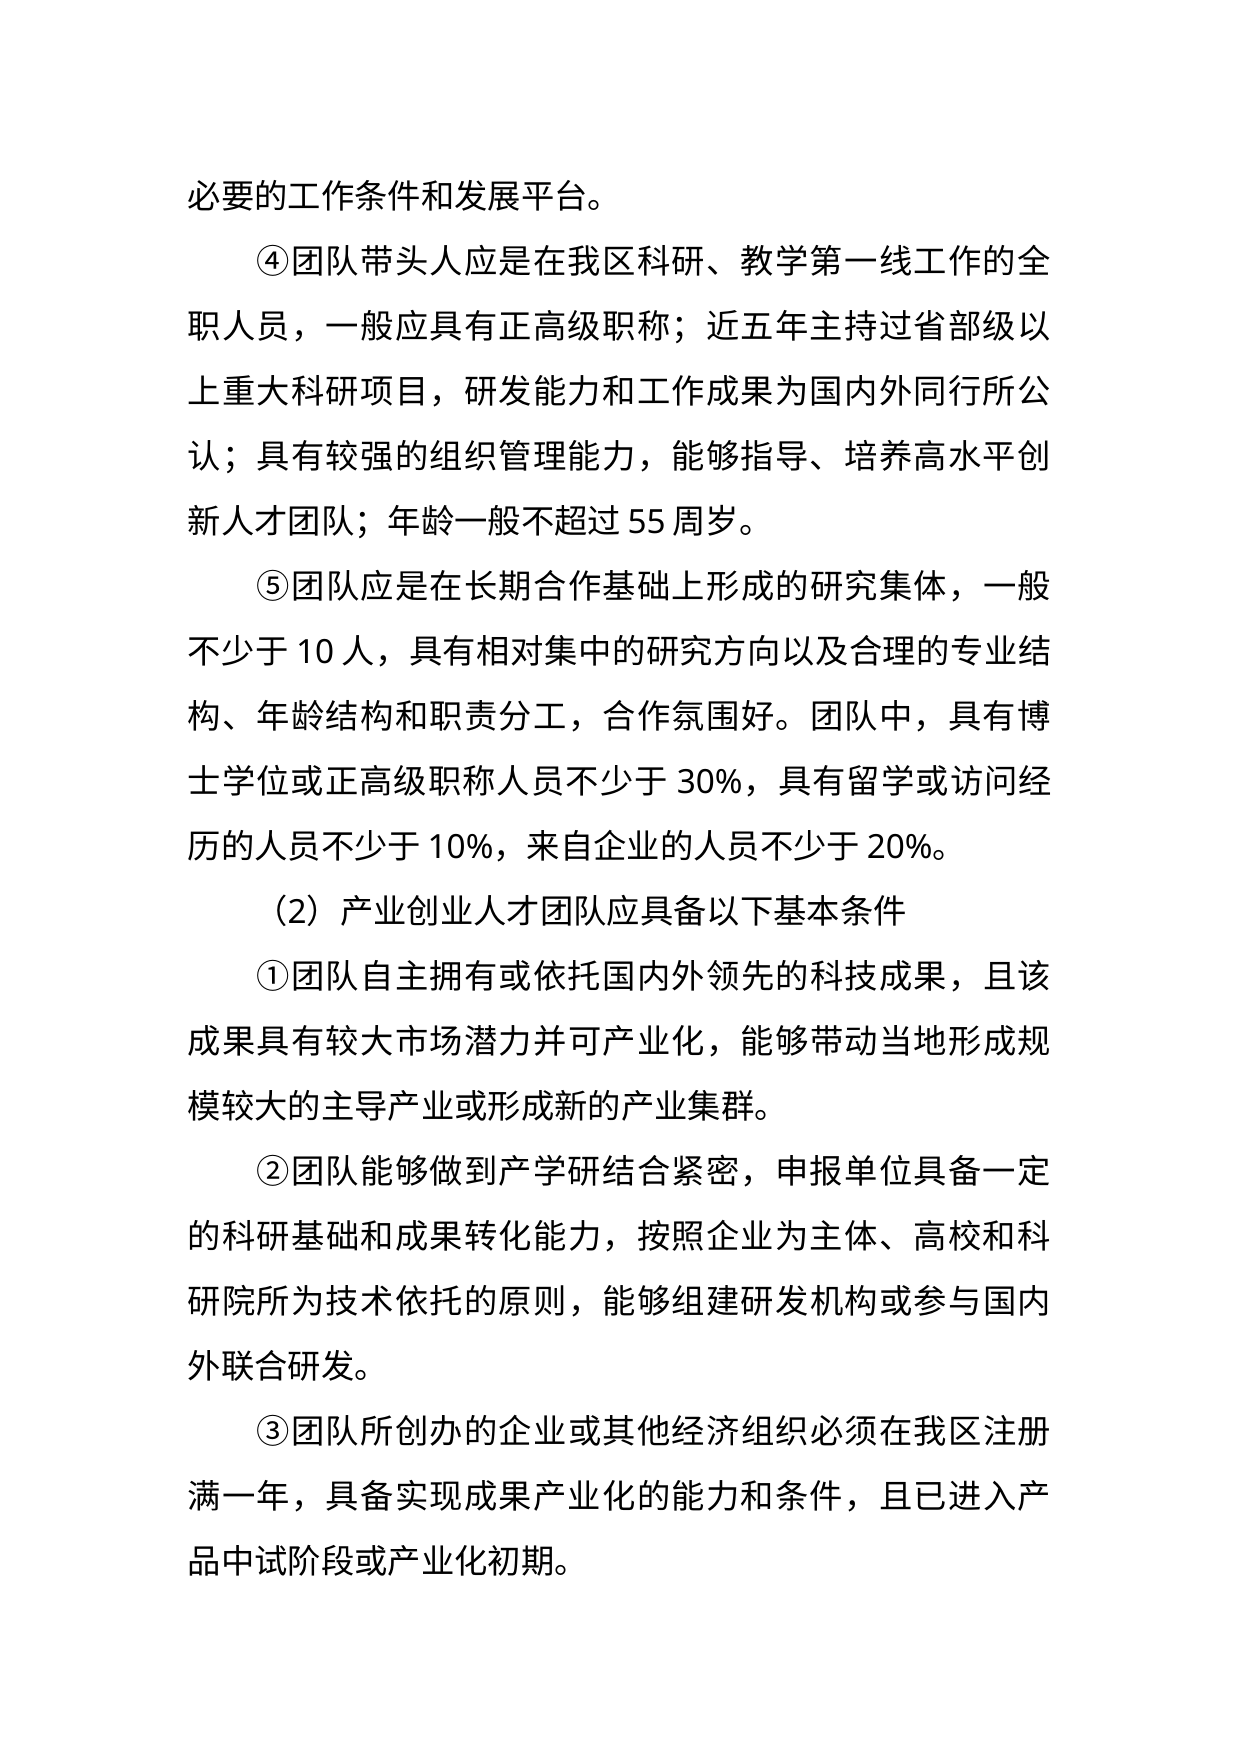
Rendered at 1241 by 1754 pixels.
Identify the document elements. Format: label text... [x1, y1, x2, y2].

text ①团队自主拥有或依托国内外领先的科技成果，且该成果具有较大市场潜力并可产业化，能够带动当地形成规模较大的主导产业或形成新的产业集群。 [187, 942, 1053, 1137]
text ③团队所创办的企业或其他经济组织必须在我区注册满一年，具备实现成果产业化的能力和条件，且已进入产品中试阶段或产业化初期。 [187, 1397, 1053, 1592]
text ②团队能够做到产学研结合紧密，申报单位具备一定的科研基础和成果转化能力，按照企业为主体、高校和科研院所为技术依托的原则，能够组建研发机构或参与国内外联合研发。 [187, 1137, 1053, 1397]
text ④团队带头人应是在我区科研、教学第一线工作的全职人员，一般应具有正高级职称；近五年主持过省部级以上重大科研项目，研发能力和工作成果为国内外同行所公认；具有较强的组织管理能力，能够指导、培养高水平创新人才团队；年龄一般不超过55周岁。 [187, 227, 1053, 552]
text （2）产业创业人才团队应具备以下基本条件 [187, 877, 1053, 942]
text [187, 162, 1053, 227]
text ⑤团队应是在长期合作基础上形成的研究集体，一般不少于10人，具有相对集中的研究方向以及合理的专业结构、年龄结构和职责分工，合作氛围好。团队中，具有博士学位或正高级职称人员不少于30%，具有留学或访问经历的人员不少于10%，来自企业的人员不少于20%。 [187, 552, 1053, 877]
